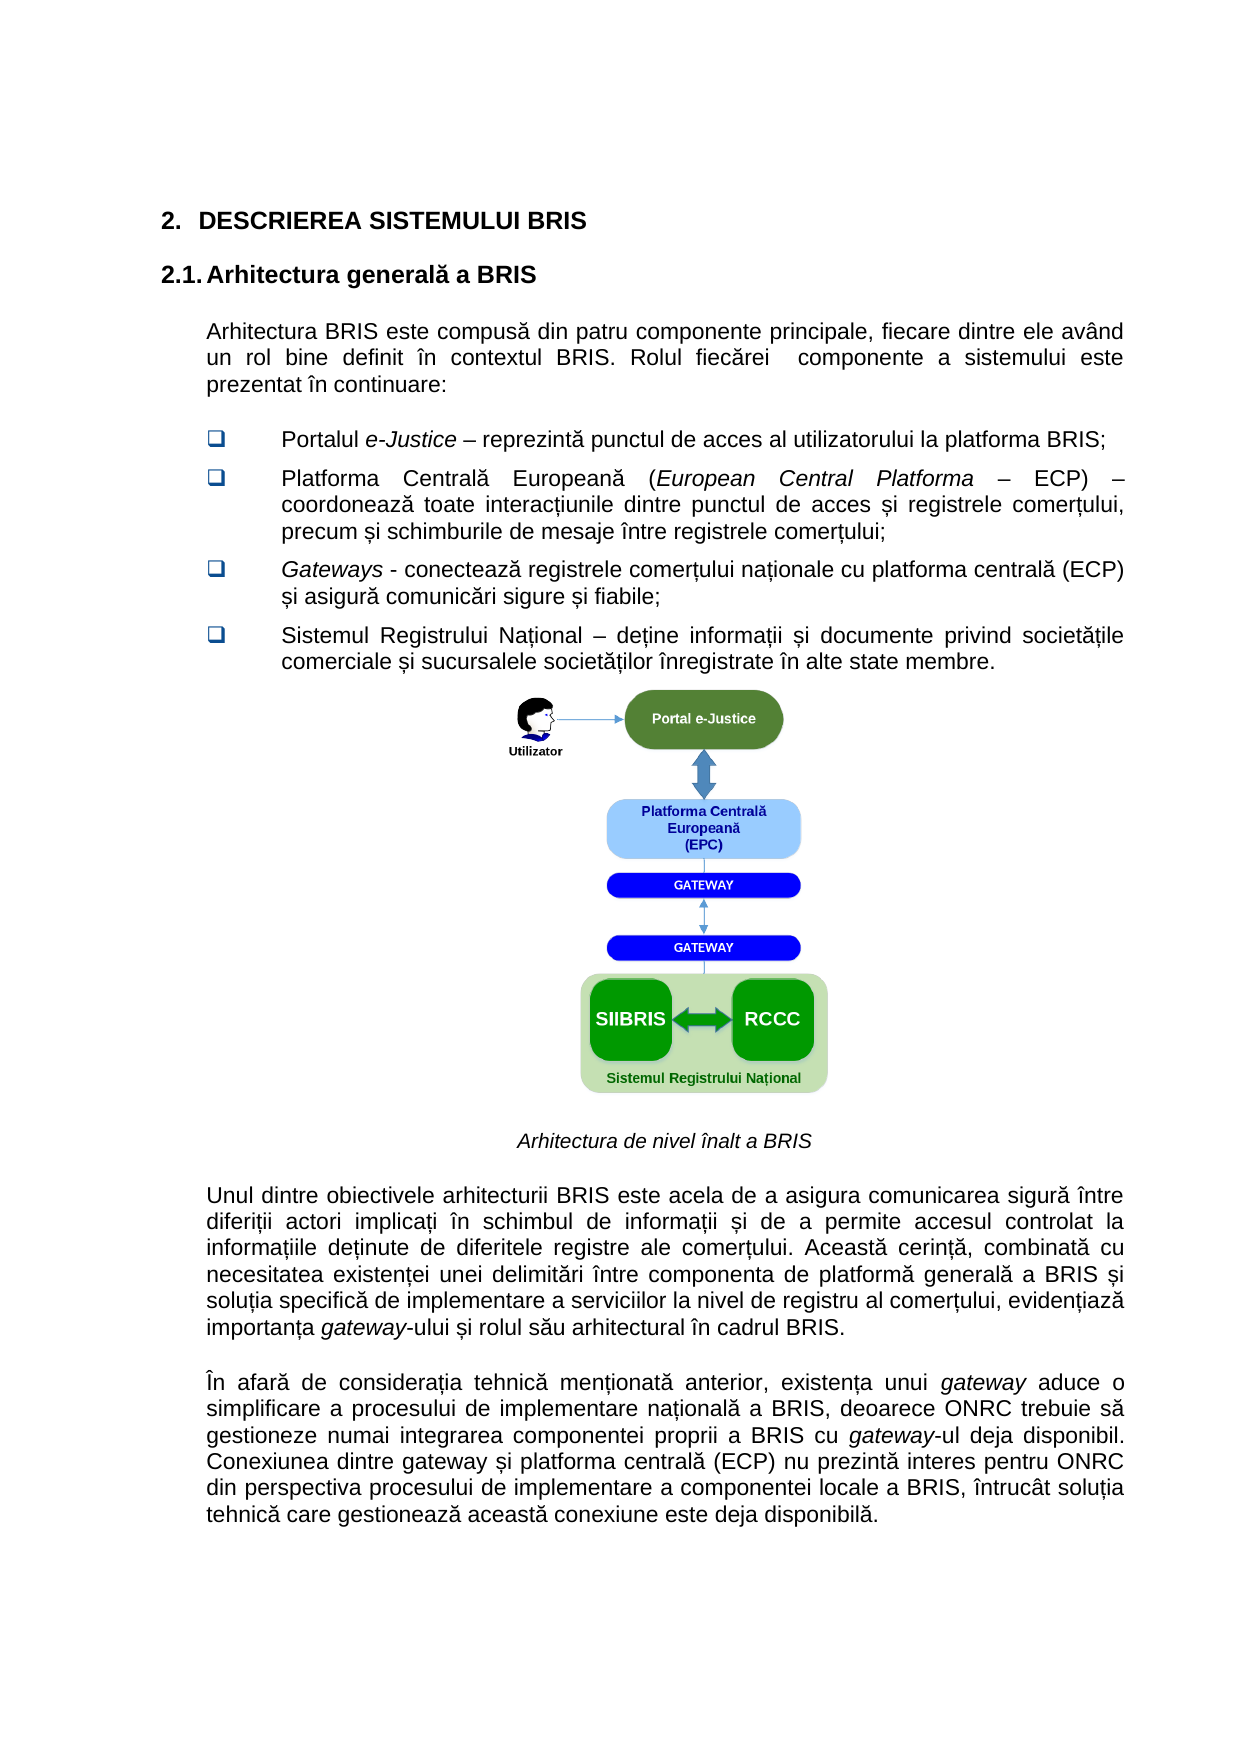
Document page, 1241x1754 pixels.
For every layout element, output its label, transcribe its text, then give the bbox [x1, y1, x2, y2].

text Unul dintre obiectivele arhitecturii BRIS este acela de a asigura comunicarea sigură între diferiții actori implicați în schimbul de informații și de a permite accesul controlat la informațiile deținute de diferitele registre ale comerțului. Această cerință, combinată cu necesitatea existenței unei delimitări între componenta de platformă generală a BRIS și soluția specifică de implementare a serviciilor la nivel de registru al comerțului, evidențiază importanța gateway-ului și rolul său arhitectural în cadrul BRIS. [206, 1182, 1125, 1340]
text În afară de considerația tehnică menționată anterior, existența unui gateway aduce o simplificare a procesului de implementare națională a BRIS, deoarece ONRC trebuie să gestioneze numai integrarea componentei proprii a BRIS cu gateway-ul deja disponibil. Conexiunea dintre gateway și platforma centrală (ECP) nu prezintă interes pentru ONRC din perspectiva procesului de implementare a componentei locale a BRIS, întrucât soluția tehnică care gestionează această conexiune este deja disponibilă. [206, 1369, 1125, 1527]
subtitle Arhitectura generală a BRIS [161, 260, 1125, 289]
text Arhitectura de nivel înalt a BRIS [206, 1128, 1125, 1152]
text Portalul e-Justice – reprezintă punctul de acces al utilizatorului la platforma BRIS; [206, 426, 1125, 452]
text Arhitectura BRIS este compusă din patru componente principale, fiecare dintre ele având un rol bine definit în contextul BRIS. Rolul fiecărei componente a sistemului este prezentat în continuare: [206, 318, 1125, 397]
text Gateways - conectează registrele comerțului naționale cu platforma centrală (ECP) și asigură comunicări sigure și fiabile; [206, 556, 1125, 609]
text Sistemul Registrului Național – deține informații și documente privind societățile comerciale și sucursalele societăților înregistrate în alte state membre. [206, 622, 1125, 674]
text Platforma Centrală Europeană (European Central Platforma – ECP) – coordonează toate interacțiunile dintre punctul de acces și registrele comerțului, precum și schimburile de mesaje între registrele comerțului; [206, 465, 1125, 544]
subtitle Descrierea sistemului BRIS [161, 206, 1125, 235]
